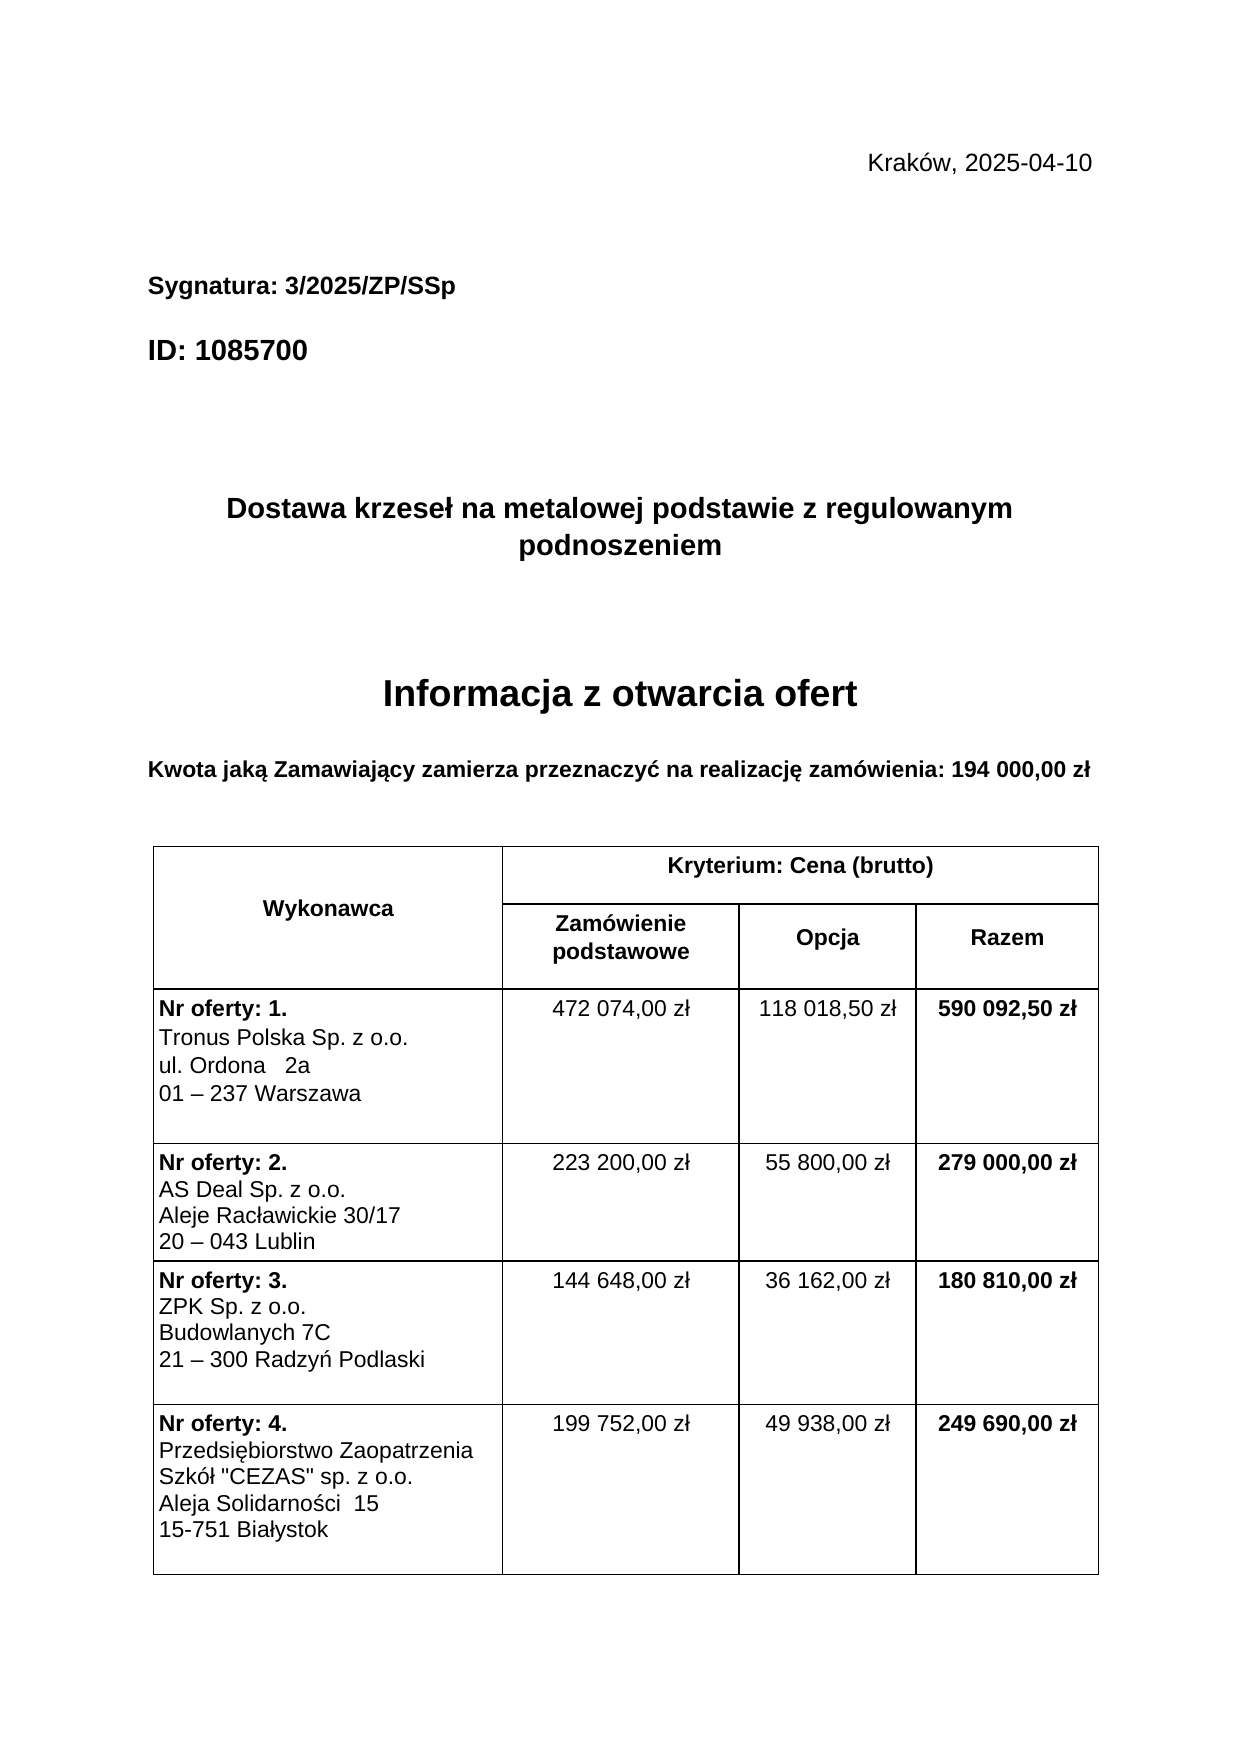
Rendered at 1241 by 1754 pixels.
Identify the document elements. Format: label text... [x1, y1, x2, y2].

table_cell Nr oferty: 4. Przedsiębiorstwo Zaopatrzenia Szkół "CEZAS" sp. z o.o. Aleja Solidarności 15 15-751 Białystok [154, 1405, 502, 1574]
table_header Kryterium: Cena (brutto) [503, 847, 1098, 903]
table_cell Nr oferty: 3. ZPK Sp. z o.o. Budowlanych 7C 21 – 300 Radzyń Podlaski [154, 1262, 502, 1404]
table_cell 279 000,00 zł [917, 1144, 1098, 1260]
table_cell 118 018,50 zł [740, 990, 915, 1142]
table_cell Zamówienie podstawowe [503, 905, 738, 988]
text Sygnatura: 3/2025/ZP/SSp [148, 271, 1093, 299]
table_cell 199 752,00 zł [503, 1405, 738, 1574]
table_cell 590 092,50 zł [917, 990, 1098, 1142]
table_cell 249 690,00 zł [917, 1405, 1098, 1574]
table_cell Nr oferty: 2. AS Deal Sp. z o.o. Aleje Racławickie 30/17 20 – 043 Lublin [154, 1144, 502, 1260]
table_cell 472 074,00 zł [503, 990, 738, 1142]
table_cell Nr oferty: 1. Tronus Polska Sp. z o.o. ul. Ordona 2a 01 – 237 Warszawa [154, 990, 502, 1142]
text Kraków, 2025-04-10 [148, 148, 1093, 176]
subtitle ID: 1085700 [148, 333, 1093, 367]
table_header Wykonawca [154, 847, 502, 988]
table_cell 180 810,00 zł [917, 1262, 1098, 1404]
table_cell 36 162,00 zł [740, 1262, 915, 1404]
table_cell 55 800,00 zł [740, 1144, 915, 1260]
table_cell Razem [917, 905, 1098, 988]
text Dostawa krzeseł na metalowej podstawie z regulowanym podnoszeniem [148, 492, 1093, 561]
text Kwota jaką Zamawiający zamierza przeznaczyć na realizację zamówienia: 194 000,00 zł [148, 756, 1093, 782]
text Informacja z otwarcia ofert [148, 671, 1093, 714]
table_cell Opcja [740, 905, 915, 988]
table_cell 223 200,00 zł [503, 1144, 738, 1260]
table_cell 49 938,00 zł [740, 1405, 915, 1574]
table_cell 144 648,00 zł [503, 1262, 738, 1404]
